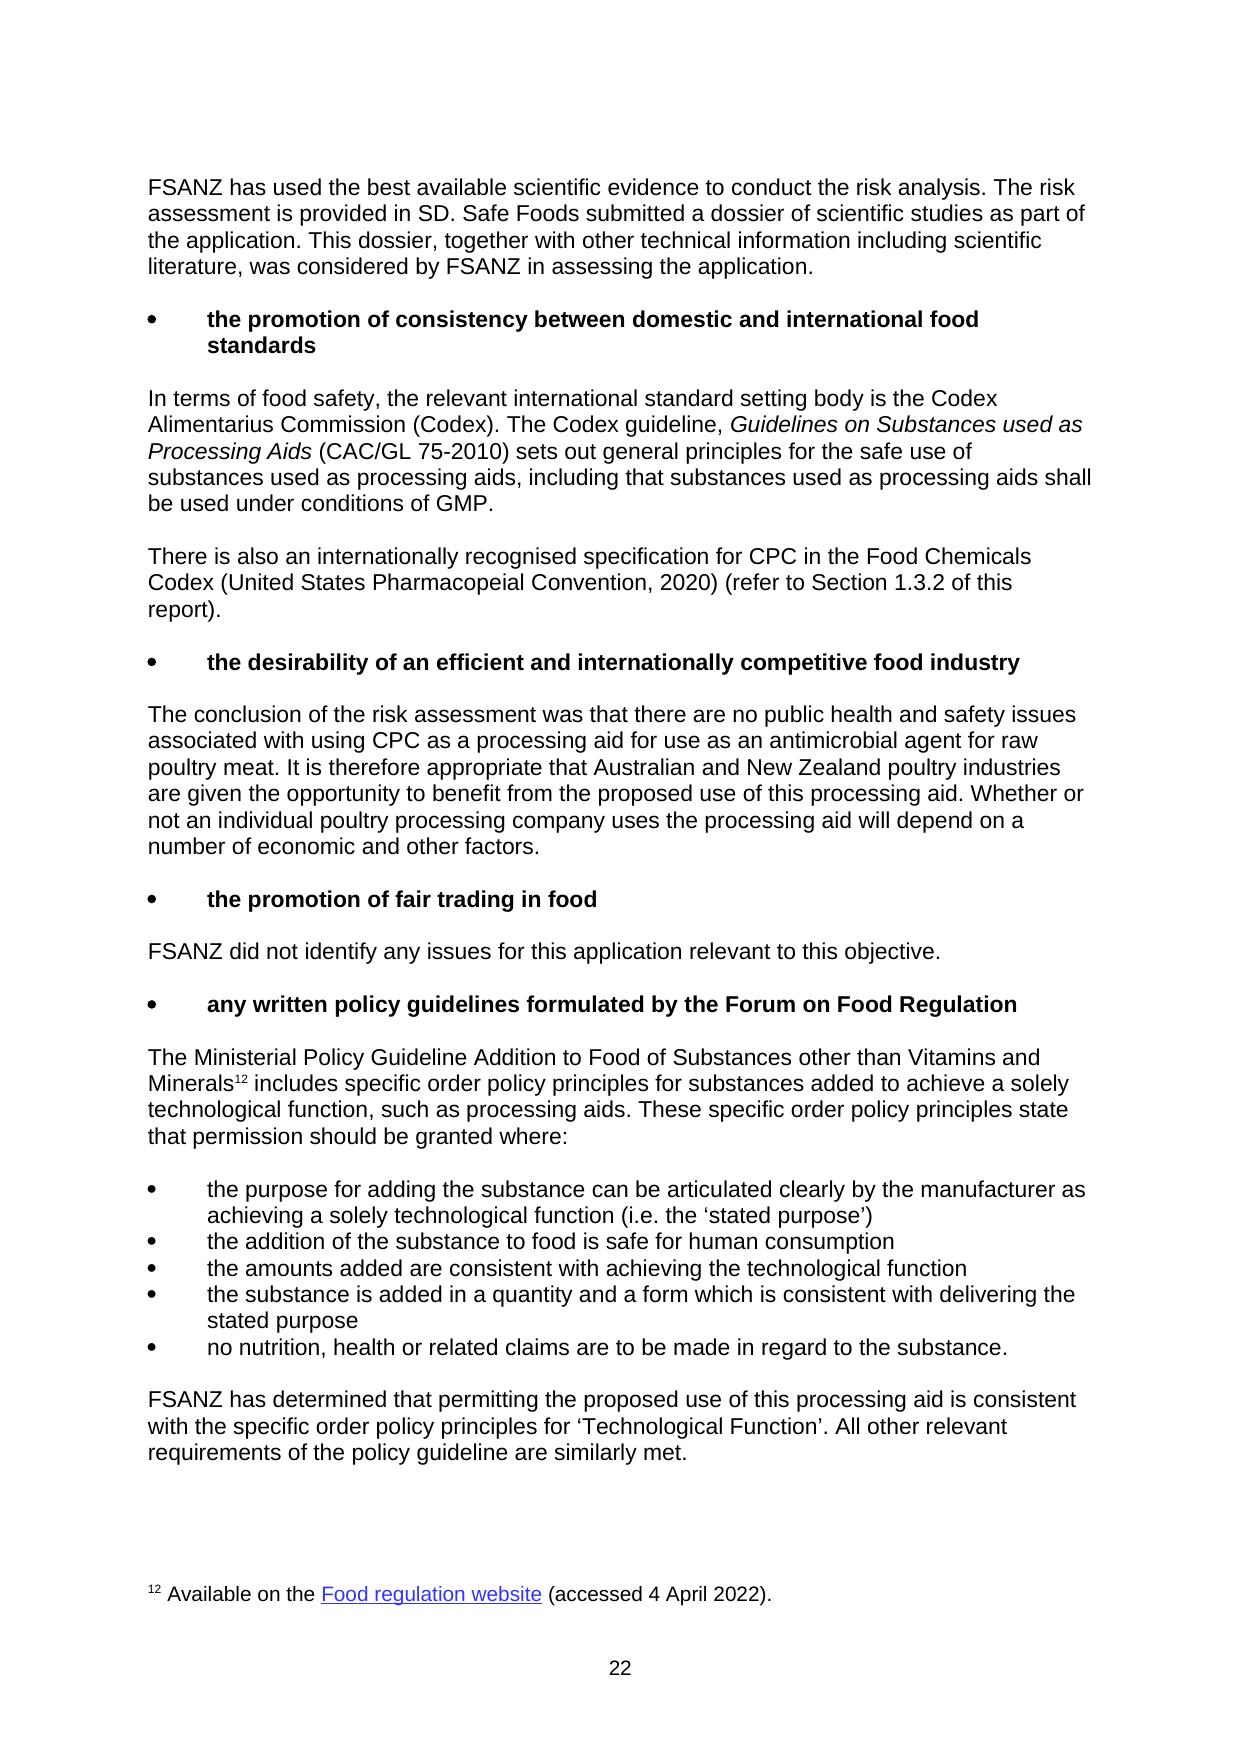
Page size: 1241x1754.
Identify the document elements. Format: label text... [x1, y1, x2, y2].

text FSANZ has used the best available scientific evidence to conduct the risk analysis. The risk assessment is provided in SD. Safe Foods submitted a dossier of scientific studies as part of the application. This dossier, together with other technical information including scientific literature, was considered by FSANZ in assessing the application. [148, 174, 1092, 279]
list the addition of the substance to food is safe for human consumption [148, 1228, 1092, 1254]
text the desirability of an efficient and internationally competitive food industry [148, 648, 1092, 675]
text The Ministerial Policy Guideline Addition to Food of Substances other than Vitamins and Minerals includes specific order policy principles for substances added to achieve a solely technological function, such as processing aids. These specific order policy principles state that permission should be granted where: [148, 1044, 1092, 1149]
list no nutrition, health or related claims are to be made in regard to the substance. [148, 1334, 1092, 1360]
text There is also an internationally recognised specification for CPC in the Food Chemicals Codex (United States Pharmacopeial Convention, 2020) (refer to Section 1.3.2 of this report). [148, 543, 1092, 622]
text FSANZ has determined that permitting the proposed use of this processing aid is consistent with the specific order policy principles for ‘Technological Function’. All other relevant requirements of the policy guideline are similarly met. [148, 1386, 1092, 1465]
text any written policy guidelines formulated by the Forum on Food Regulation [148, 991, 1092, 1017]
text the promotion of fair trading in food [148, 886, 1092, 912]
text the promotion of consistency between domestic and international food standards [148, 306, 1092, 358]
list the substance is added in a quantity and a form which is consistent with delivering the stated purpose [148, 1281, 1092, 1334]
text FSANZ did not identify any issues for this application relevant to this objective. [148, 938, 1092, 965]
list the amounts added are consistent with achieving the technological function [148, 1254, 1092, 1281]
text In terms of food safety, the relevant international standard setting body is the Codex Alimentarius Commission (Codex). The Codex guideline, Guidelines on Substances used as Processing Aids (CAC/GL 75-2010) sets out general principles for the safe use of substances used as processing aids, including that substances used as processing aids shall be used under conditions of GMP. [148, 385, 1092, 517]
text The conclusion of the risk assessment was that there are no public health and safety issues associated with using CPC as a processing aid for use as an antimicrobial agent for raw poultry meat. It is therefore appropriate that Australian and New Zealand poultry industries are given the opportunity to benefit from the proposed use of this processing aid. Whether or not an individual poultry processing company uses the processing aid will depend on a number of economic and other factors. [148, 701, 1092, 859]
list the purpose for adding the substance can be articulated clearly by the manufacturer as achieving a solely technological function (i.e. the ‘stated purpose’) [148, 1176, 1092, 1228]
